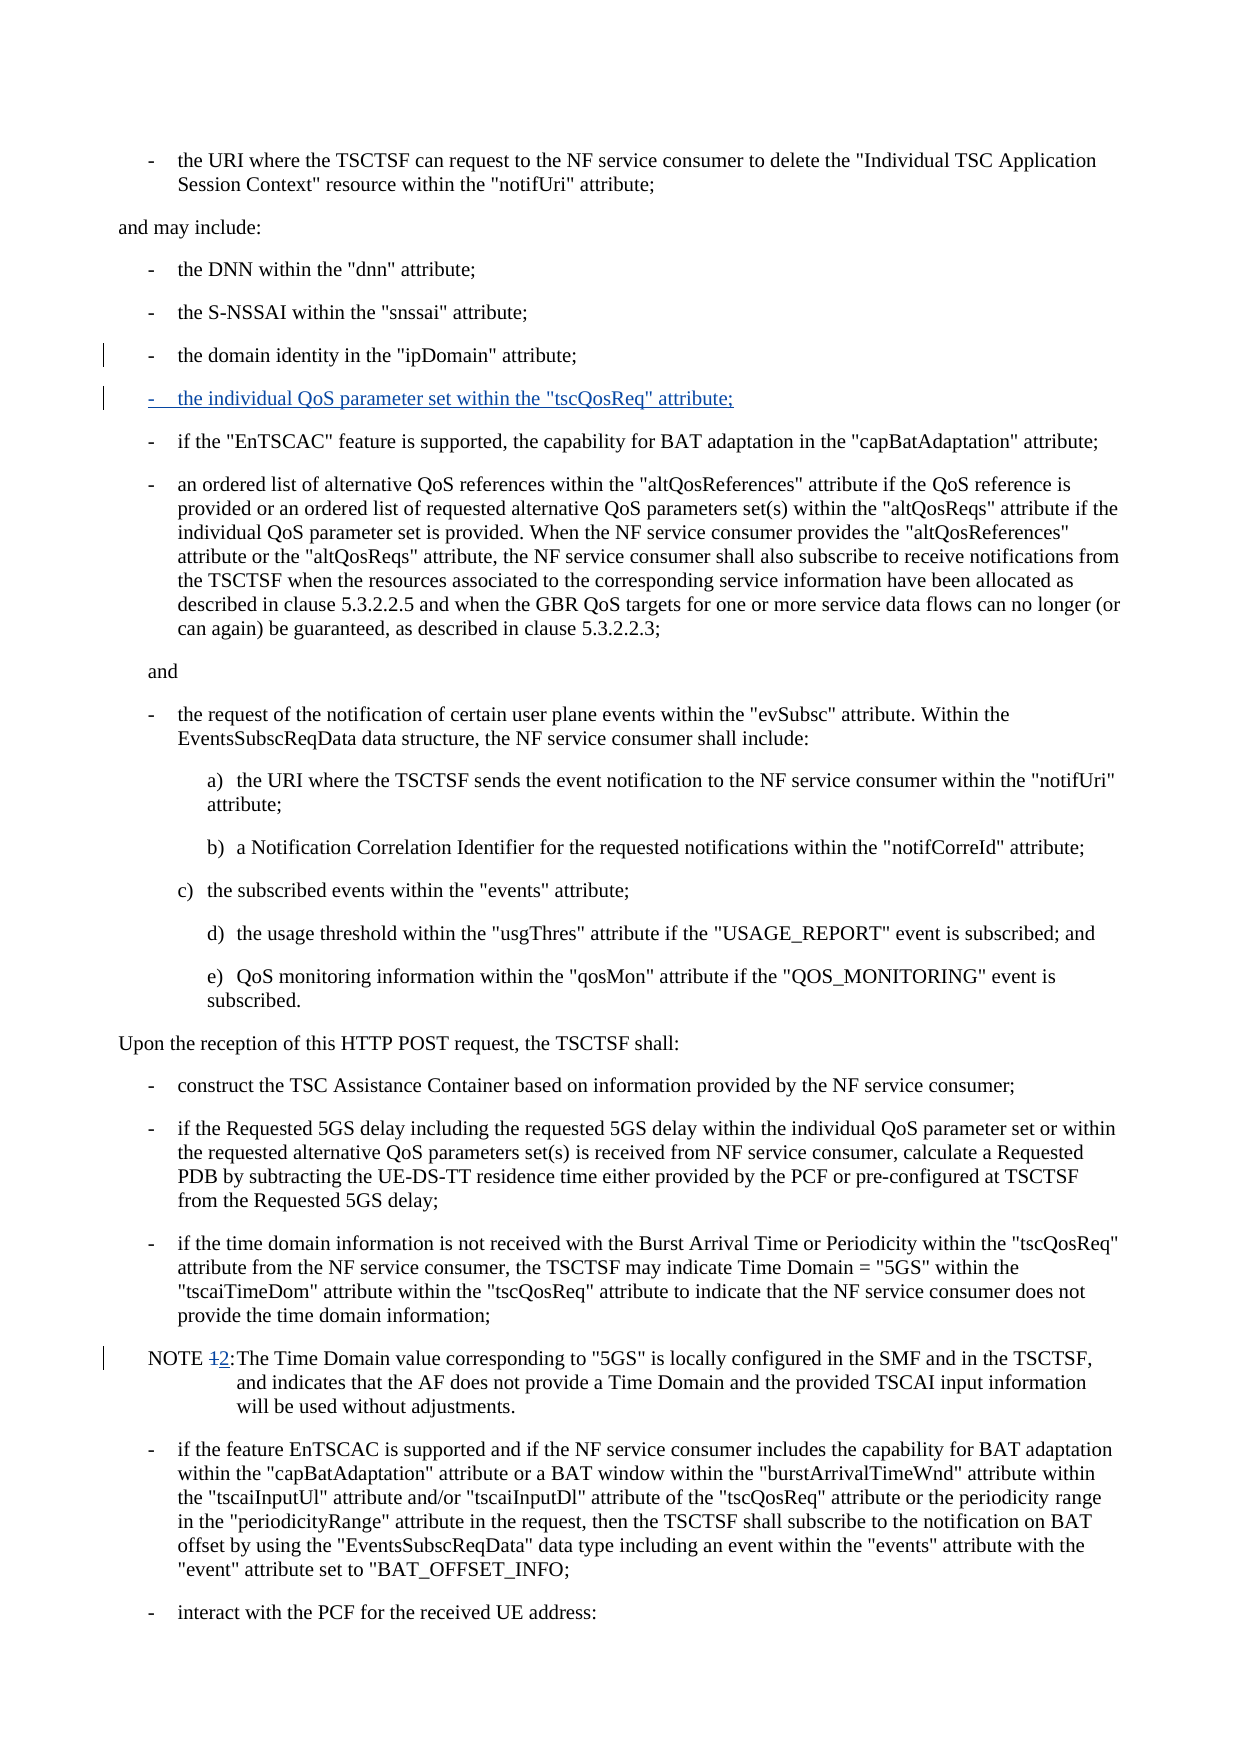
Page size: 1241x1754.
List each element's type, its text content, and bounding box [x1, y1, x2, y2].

text - the domain identity in the "ipDomain" attribute; [148, 343, 1122, 367]
text Upon the reception of this HTTP POST request, the TSCTSF shall: [118, 1031, 1122, 1054]
text c) the subscribed events within the "events" attribute; [177, 878, 1122, 902]
text - construct the TSC Assistance Container based on information provided by the NF service consumer; [148, 1073, 1122, 1097]
text b) a Notification Correlation Identifier for the requested notifications within the "notifCorreId" attribute; [207, 835, 1122, 859]
text e) QoS monitoring information within the "qosMon" attribute if the "QOS_MONITORING" event is subscribed. [207, 964, 1122, 1012]
text - the S-NSSAI within the "snssai" attribute; [148, 300, 1122, 324]
text - if the "EnTSCAC" feature is supported, the capability for BAT adaptation in the "capBatAdaptation" attribute; [148, 429, 1122, 453]
text - if the feature EnTSCAC is supported and if the NF service consumer includes the capability for BAT adaptation within the "capBatAdaptation" attribute or a BAT window within the "burstArrivalTimeWnd" attribute within the "tscaiInputUl" attribute and/or "tscaiInputDl" attribute of the "tscQosReq" attribute or the periodicity range in the "periodicityRange" attribute in the request, then the TSCTSF shall subscribe to the notification on BAT offset by using the "EventsSubscReqData" data type including an event within the "events" attribute with the "event" attribute set to "BAT_OFFSET_INFO; [148, 1437, 1122, 1581]
text - the DNN within the "dnn" attribute; [148, 257, 1122, 281]
text - if the Requested 5GS delay including the requested 5GS delay within the individual QoS parameter set or within the requested alternative QoS parameters set(s) is received from NF service consumer, calculate a Requested PDB by subtracting the UE-DS-TT residence time either provided by the PCF or pre-configured at TSCTSF from the Requested 5GS delay; [148, 1116, 1122, 1212]
text - interact with the PCF for the received UE address: [148, 1600, 1122, 1624]
text - the URI where the TSCTSF can request to the NF service consumer to delete the "Individual TSC Application Session Context" resource within the "notifUri" attribute; [148, 148, 1122, 196]
text NOTE : The Time Domain value corresponding to "5GS" is locally configured in the SMF and in the TSCTSF, and indicates that the AF does not provide a Time Domain and the provided TSCAI input information will be used without adjustments. [148, 1346, 1122, 1418]
text - an ordered list of alternative QoS references within the "altQosReferences" attribute if the QoS reference is provided or an ordered list of requested alternative QoS parameters set(s) within the "altQosReqs" attribute if the individual QoS parameter set is provided. When the NF service consumer provides the "altQosReferences" attribute or the "altQosReqs" attribute, the NF service consumer shall also subscribe to receive notifications from the TSCTSF when the resources associated to the corresponding service information have been allocated as described in clause 5.3.2.2.5 and when the GBR QoS targets for one or more service data flows can no longer (or can again) be guaranteed, as described in clause 5.3.2.2.3; [148, 471, 1122, 640]
text - if the time domain information is not received with the Burst Arrival Time or Periodicity within the "tscQosReq" attribute from the NF service consumer, the TSCTSF may indicate Time Domain = "5GS" within the "tscaiTimeDom" attribute within the "tscQosReq" attribute to indicate that the NF service consumer does not provide the time domain information; [148, 1231, 1122, 1327]
text a) the URI where the TSCTSF sends the event notification to the NF service consumer within the "notifUri" attribute; [207, 768, 1122, 816]
text d) the usage threshold within the "usgThres" attribute if the "USAGE_REPORT" event is subscribed; and [207, 921, 1122, 945]
text and [148, 659, 1122, 683]
text - the request of the notification of certain user plane events within the "evSubsc" attribute. Within the EventsSubscReqData data structure, the NF service consumer shall include: [148, 701, 1122, 749]
text and may include: [118, 214, 1122, 239]
